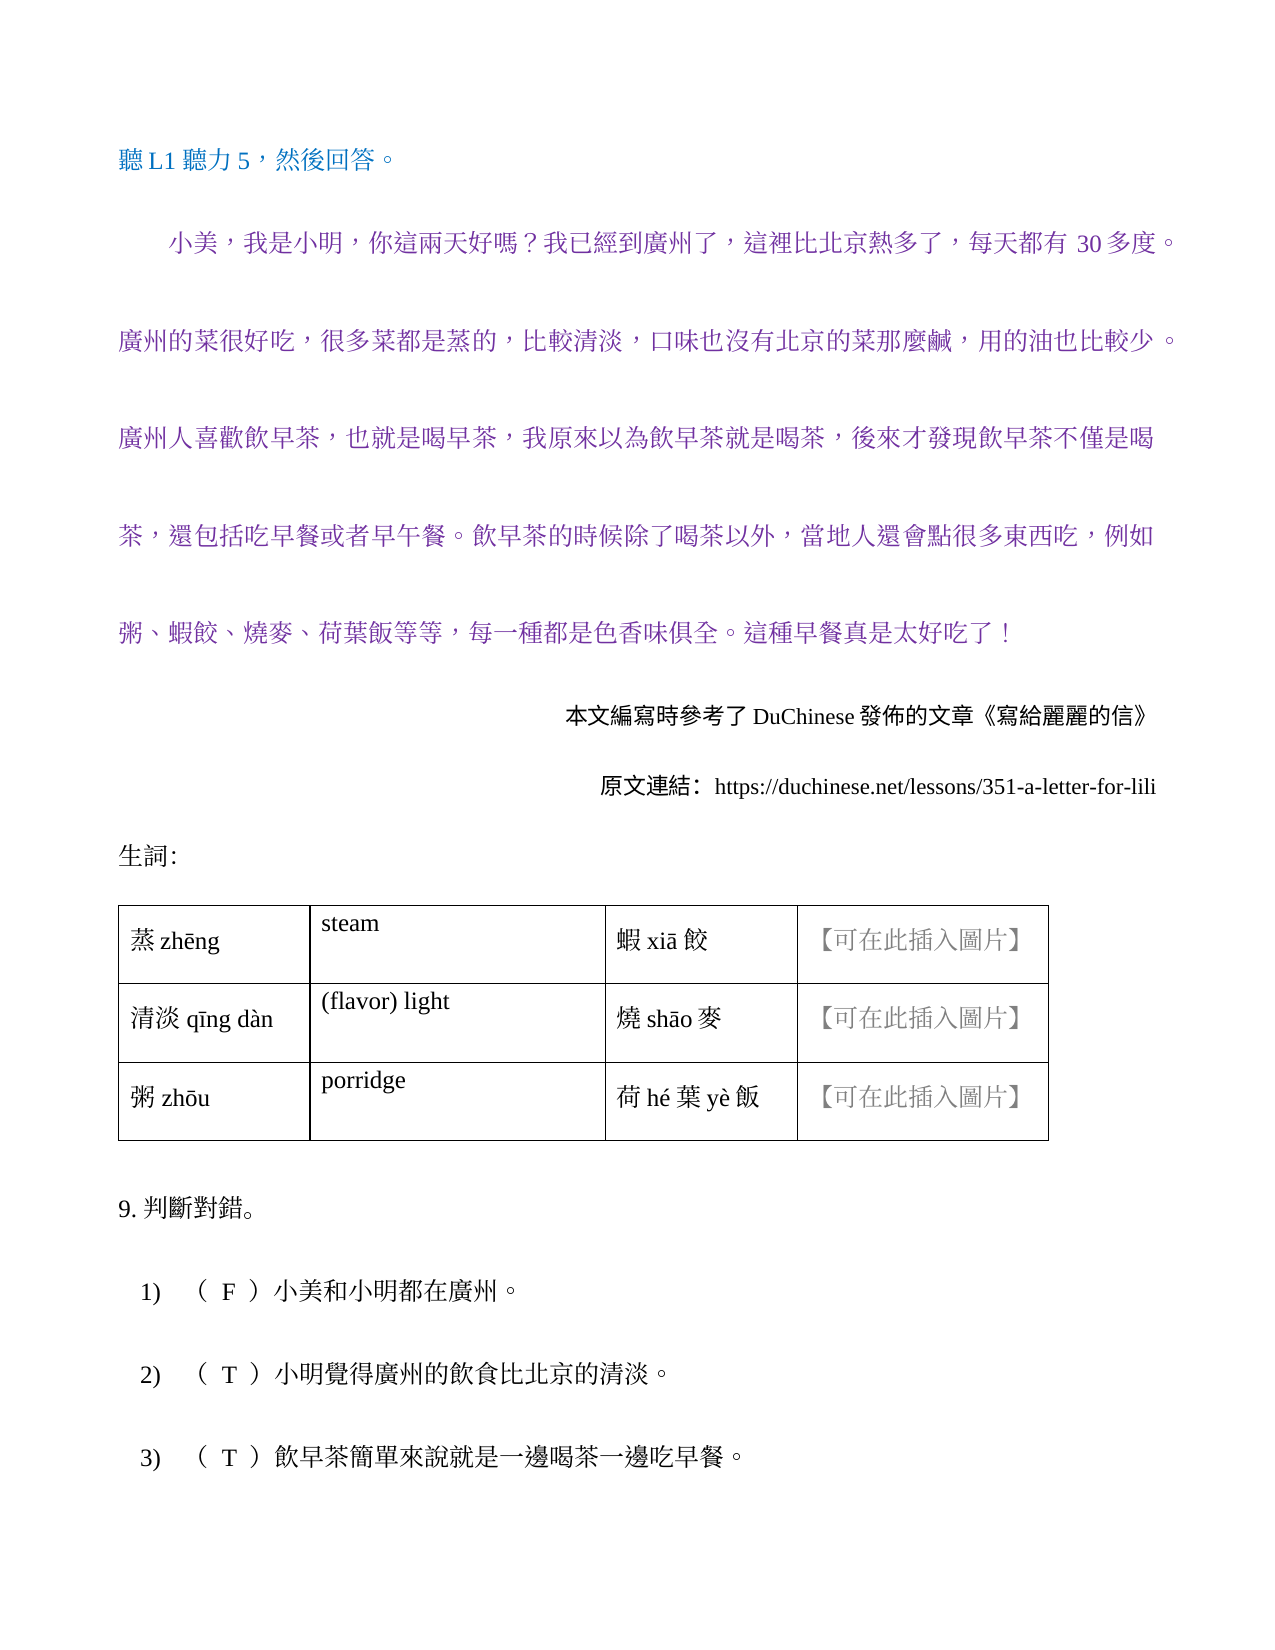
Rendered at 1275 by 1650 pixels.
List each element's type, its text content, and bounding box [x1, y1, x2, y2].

text 聽L1 聽力5，然後回答。 [118, 126, 1157, 191]
list （ T ）飲早茶簡單來說就是一邊喝茶一邊吃早餐。 [140, 1423, 1157, 1488]
table_cell 粥 zhōu [119, 1063, 309, 1140]
table_cell porridge [311, 1063, 605, 1140]
table_cell 荷hé 葉yè飯 [606, 1063, 797, 1140]
text 生詞： [118, 822, 1157, 887]
list （ F ）小美和小明都在廣州。 [140, 1257, 1157, 1322]
table_header steam [311, 906, 605, 983]
table_cell 清淡 qīng dàn [119, 984, 309, 1062]
table_header 【可在此插入圖片】 [798, 906, 1048, 983]
text 小美，我是小明，你這兩天好嗎？我已經到廣州了，這裡比北京熱多了，每天都有30多度。廣州的菜很好吃，很多菜都是蒸的，比較清淡，口味也沒有北京的菜那麼鹹，用的油也比較少。廣州人喜歡飲早茶，也就是喝早茶，我原來以為飲早茶就是喝茶，後來才發現飲早茶不僅是喝茶，還包括吃早餐或者早午餐。飲早茶的時候除了喝茶以外，當地人還會點很多東西吃，例如粥、蝦餃、燒麥、荷葉飯等等，每一種都是色香味俱全。這種早餐真是太好吃了！ [118, 209, 1157, 664]
text 9. 判斷對錯。 [118, 1174, 1157, 1239]
table_cell 【可在此插入圖片】 [798, 1063, 1048, 1140]
table_cell (flavor) light [311, 984, 605, 1062]
text 本文編寫時參考了DuChinese發佈的文章《寫給麗麗的信》 [118, 682, 1157, 747]
text 原文連結：https://duchinese.net/lessons/351-a-letter-for-lili [118, 752, 1157, 817]
table_cell 燒shāo麥 [606, 984, 797, 1062]
table_header 蝦xiā 餃 [606, 906, 797, 983]
list （ T ）小明覺得廣州的飲食比北京的清淡。 [140, 1340, 1157, 1405]
table_cell 【可在此插入圖片】 [798, 984, 1048, 1062]
table_header 蒸zhēng [119, 906, 309, 983]
